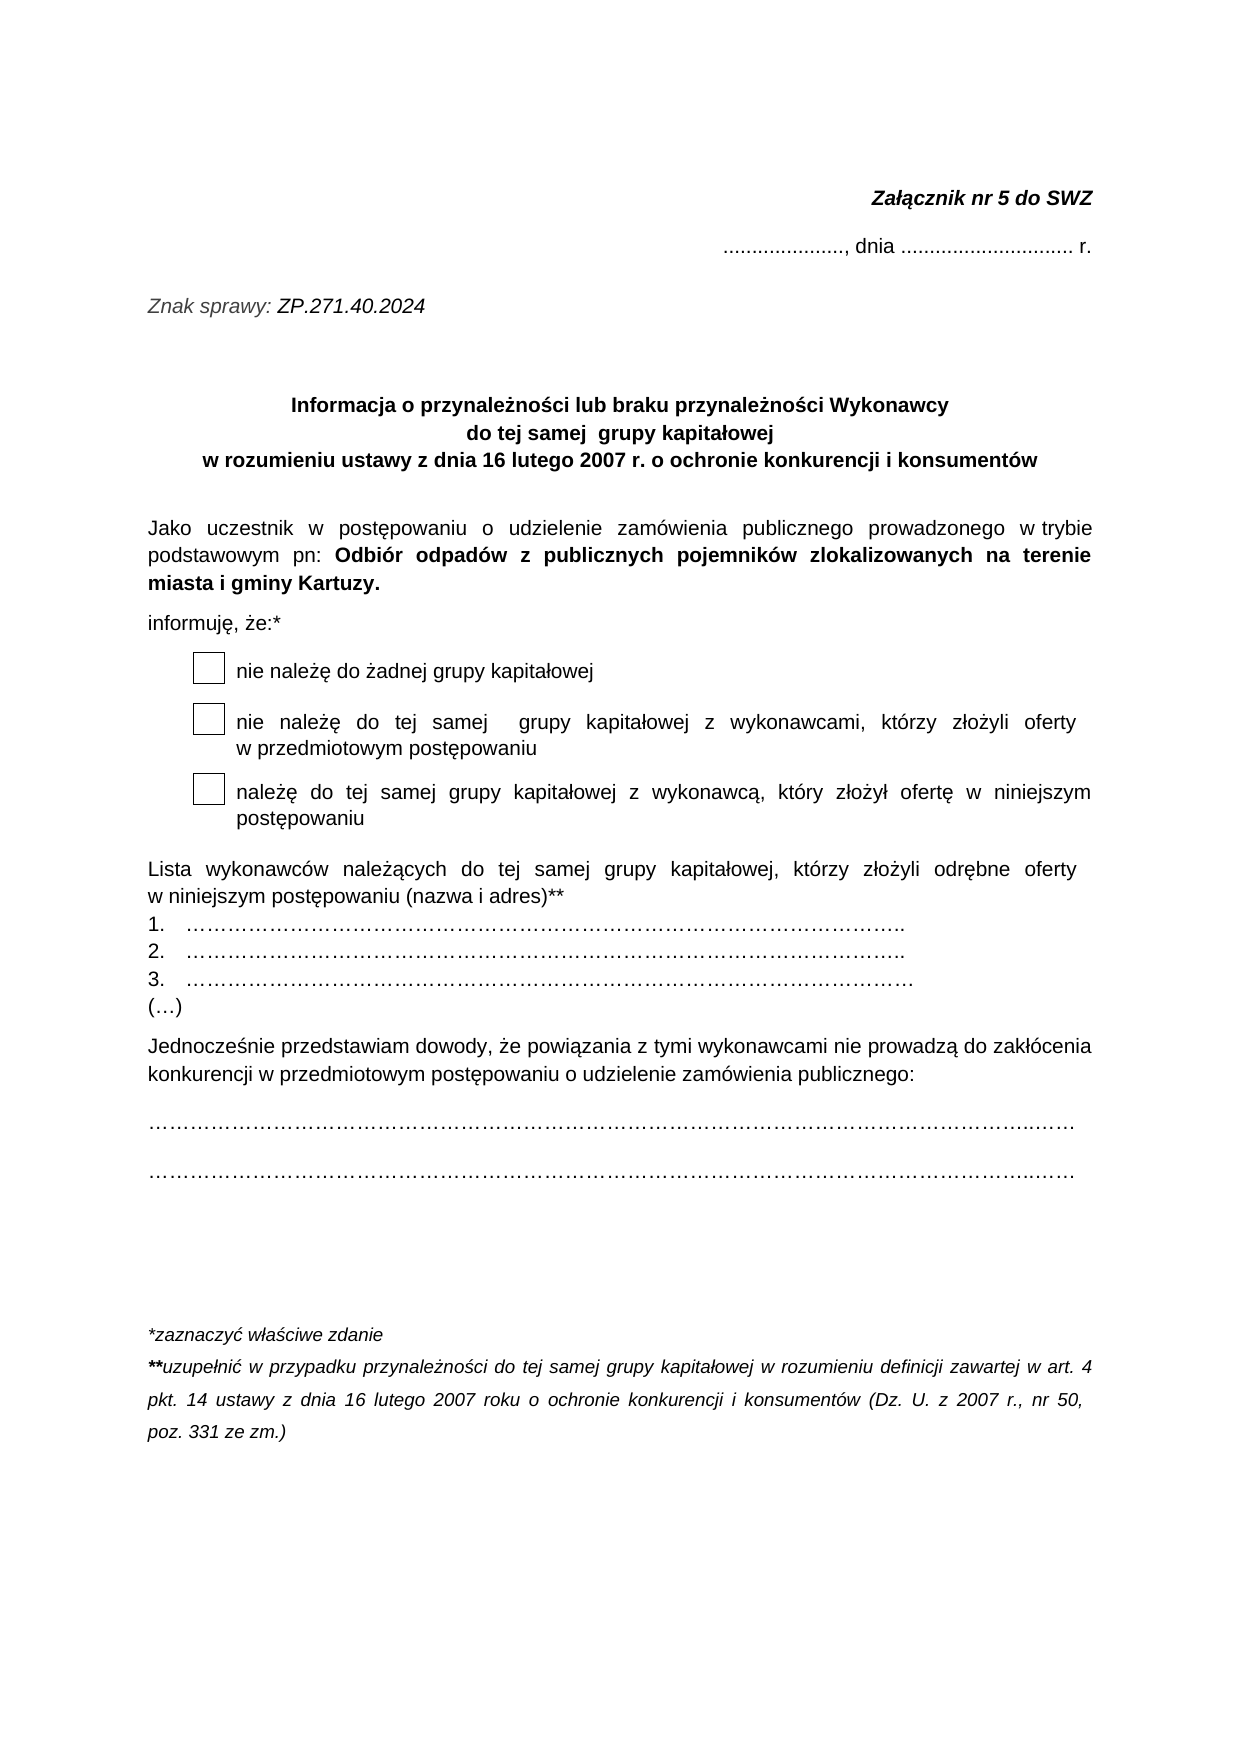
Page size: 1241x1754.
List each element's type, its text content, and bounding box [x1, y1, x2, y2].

list należę do tej samej grupy kapitałowej z wykonawcą, który złożył ofertę w niniejszym postępowaniu [192, 772, 1093, 829]
text Załącznik nr 5 do SWZ [148, 186, 1093, 210]
text Lista wykonawców należących do tej samej grupy kapitałowej, którzy złożyli odrębne oferty w niniejszym postępowaniu (nazwa i adres)** [148, 857, 1093, 908]
list *zaznaczyć właściwe zdanie [148, 1324, 1093, 1345]
text ………………………………………………………………………………………………………………..…… [148, 1110, 1093, 1134]
text Informacja o przynależności lub braku przynależności Wykonawcy [148, 393, 1093, 417]
list …………………………………………………………………………………………… [148, 967, 1093, 991]
text Jednocześnie przedstawiam dowody, że powiązania z tymi wykonawcami nie prowadzą do zakłócenia konkurencji w przedmiotowym postępowaniu o udzielenie zamówienia publicznego: [148, 1034, 1093, 1086]
list ………………………………………………………………………………………………………………..…… [148, 1158, 1093, 1182]
list ………………………………………………………………………………………….. [148, 939, 1093, 963]
subtitle Znak sprawy: ZP.271.40.2024 [148, 294, 1093, 318]
list nie należę do tej samej grupy kapitałowej z wykonawcami, którzy złożyli oferty w przedmiotowym postępowaniu [192, 702, 1093, 759]
list ………………………………………………………………………………………….. [148, 912, 1093, 936]
text do tej samej grupy kapitałowej [148, 421, 1093, 445]
list nie należę do żadnej grupy kapitałowej [192, 651, 1093, 684]
subtitle ....................., dnia .............................. r. [148, 234, 1093, 258]
text informuję, że:* [148, 611, 1093, 635]
list (…) [148, 994, 1093, 1018]
text Jako uczestnik w postępowaniu o udzielenie zamówienia publicznego prowadzonego w trybie podstawowym pn: Odbiór odpadów z publicznych pojemników zlokalizowanych na terenie miasta i gminy Kartuzy. [148, 516, 1093, 595]
text w rozumieniu ustawy z dnia 16 lutego 2007 r. o ochronie konkurencji i konsumentów [148, 448, 1093, 472]
list **uzupełnić w przypadku przynależności do tej samej grupy kapitałowej w rozumieniu definicji zawartej w art. 4 pkt. 14 ustawy z dnia 16 lutego 2007 roku o ochronie konkurencji i konsumentów (Dz. U. z 2007 r., nr 50, poz. 331 ze zm.) [148, 1356, 1093, 1442]
